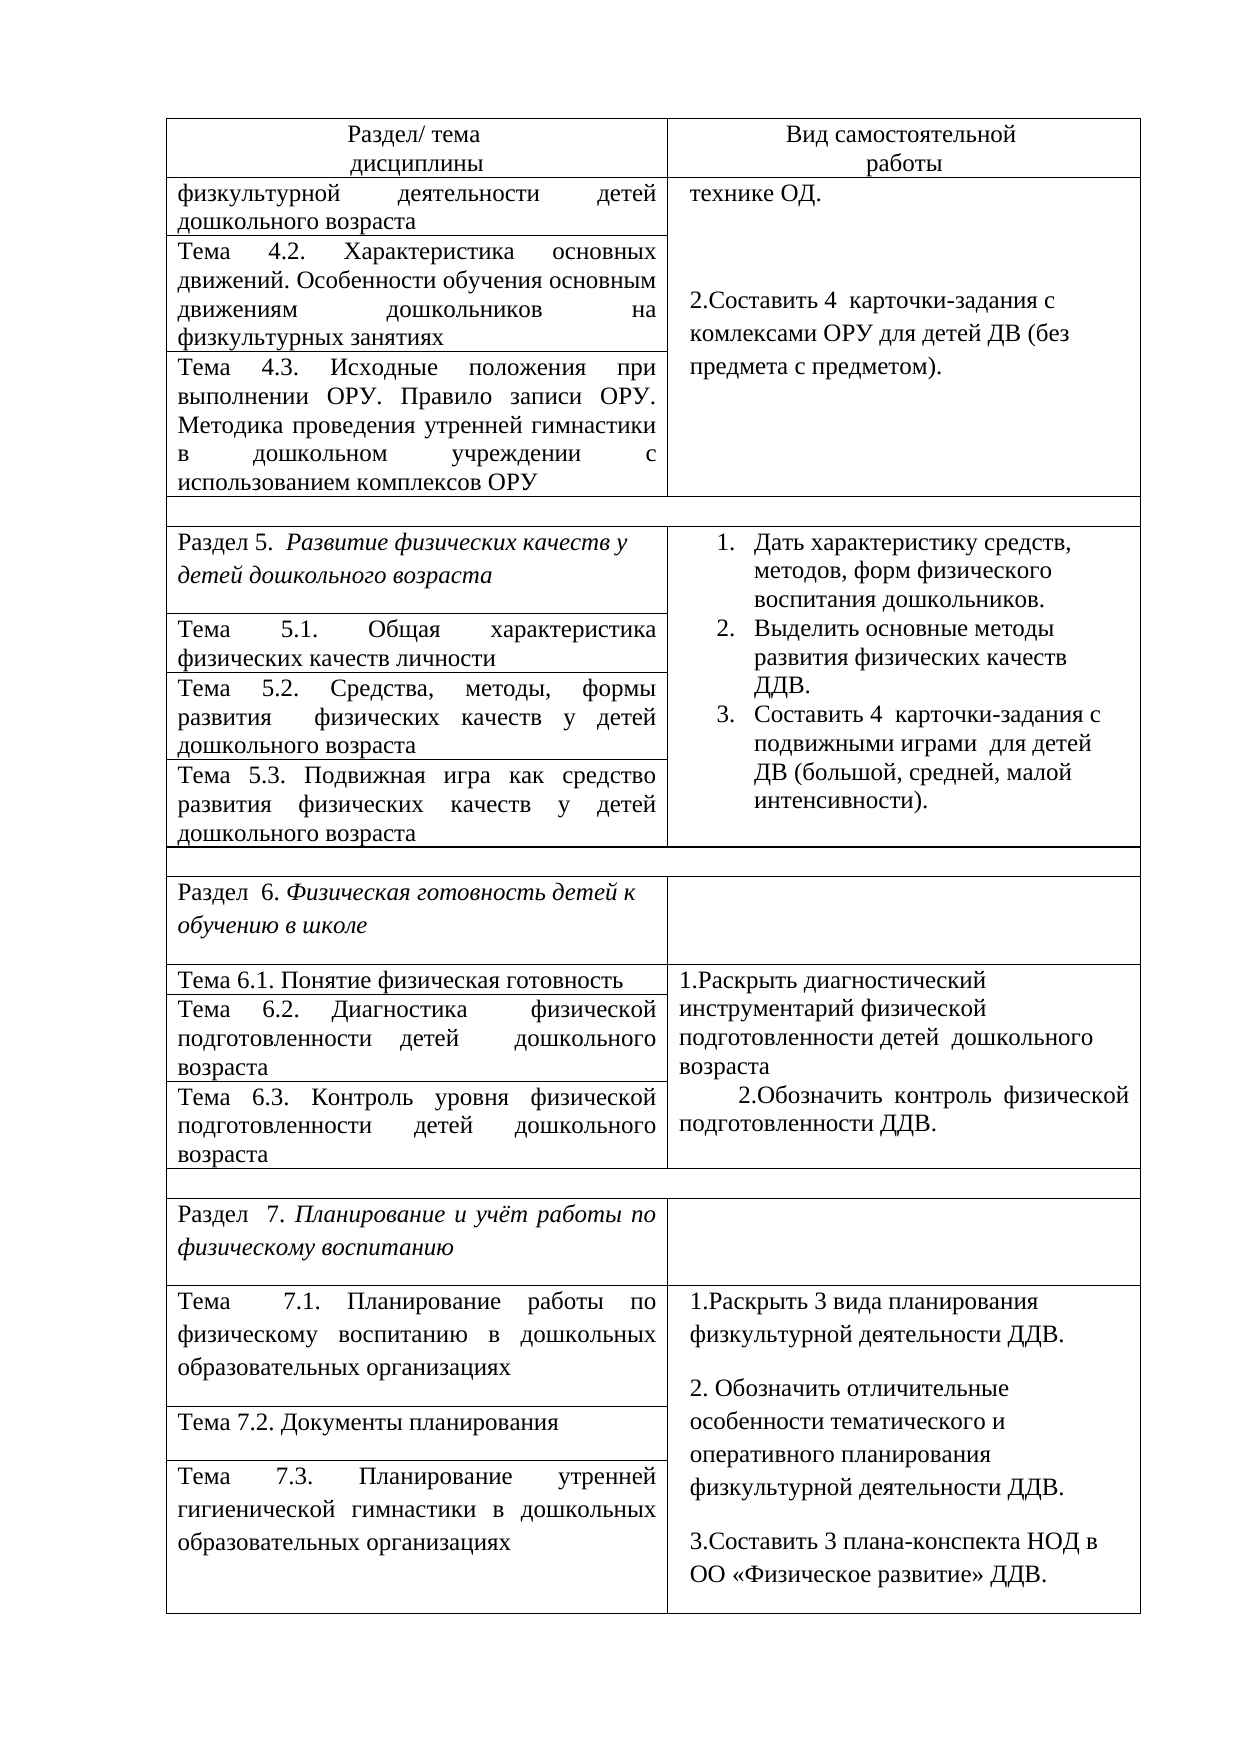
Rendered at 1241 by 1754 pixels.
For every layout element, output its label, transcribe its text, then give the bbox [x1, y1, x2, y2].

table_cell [668, 178, 1140, 496]
table_cell Тема 5.2. Средства, методы, формы развития физических качеств у детей дошкольного возраста [167, 673, 667, 759]
table_cell [668, 1199, 1140, 1285]
table_cell [167, 1169, 1140, 1198]
table_cell Тема 6.2. Диагностика физической подготовленности детей дошкольного возраста [167, 995, 667, 1081]
table_cell Раздел 5. Развитие физических качеств у детей дошкольного возраста [167, 527, 667, 613]
table_cell Тема 7.1. Планирование работы по физическому воспитанию в дошкольных образовательных организациях [167, 1286, 667, 1406]
table_cell Тема 4.3. Исходные положения при выполнении ОРУ. Правило записи ОРУ. Методика проведения утренней гимнастики в дошкольном учреждении с использованием комплексов ОРУ [167, 352, 667, 496]
table_cell Тема 6.1. Понятие физическая готовность [167, 965, 667, 993]
table_cell Раздел 6. Физическая готовность детей к обучению в школе [167, 877, 667, 964]
table_cell Дать характеристику средств, методов, форм физического воспитания дошкольников. Выделить основные методы развития физических качеств ДДВ. Составить 4 карточки-задания с подвижными играми для детей ДВ (большой, средней, малой интенсивности). [668, 527, 1140, 846]
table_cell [167, 178, 667, 235]
table_cell Раздел 7. Планирование и учёт работы по физическому воспитанию [167, 1199, 667, 1285]
table_cell Тема 7.2. Документы планирования [167, 1407, 667, 1460]
table_cell Тема 6.3. Контроль уровня физической подготовленности детей дошкольного возраста [167, 1082, 667, 1168]
table_header Вид самостоятельной работы [668, 119, 1140, 177]
table_cell Тема 5.1. Общая характеристика физических качеств личности [167, 614, 667, 672]
table_cell [167, 848, 1140, 876]
table_cell 1.Раскрыть 3 вида планирования физкультурной деятельности ДДВ. 2. Обозначить отличительные особенности тематического и оперативного планирования физкультурной деятельности ДДВ. 3.Составить 3 плана-конспекта НОД в ОО «Физическое развитие» ДДВ. [668, 1286, 1140, 1613]
table_cell Тема 5.3. Подвижная игра как средство развития физических качеств у детей дошкольного возраста [167, 760, 667, 846]
table_cell Тема 4.2. Характеристика основных движений. Особенности обучения основным движениям дошкольников на физкультурных занятиях [167, 236, 667, 351]
table_cell Тема 7.3. Планирование утренней гигиенической гимнастики в дошкольных образовательных организациях [167, 1461, 667, 1613]
table_cell 1.Раскрыть диагностический инструментарий физической подготовленности детей дошкольного возраста 2.Обозначить контроль физической подготовленности ДДВ. [668, 965, 1140, 1168]
table_cell [668, 877, 1140, 964]
table_header Раздел/ тема дисциплины [167, 119, 667, 177]
table_cell [167, 497, 1140, 526]
